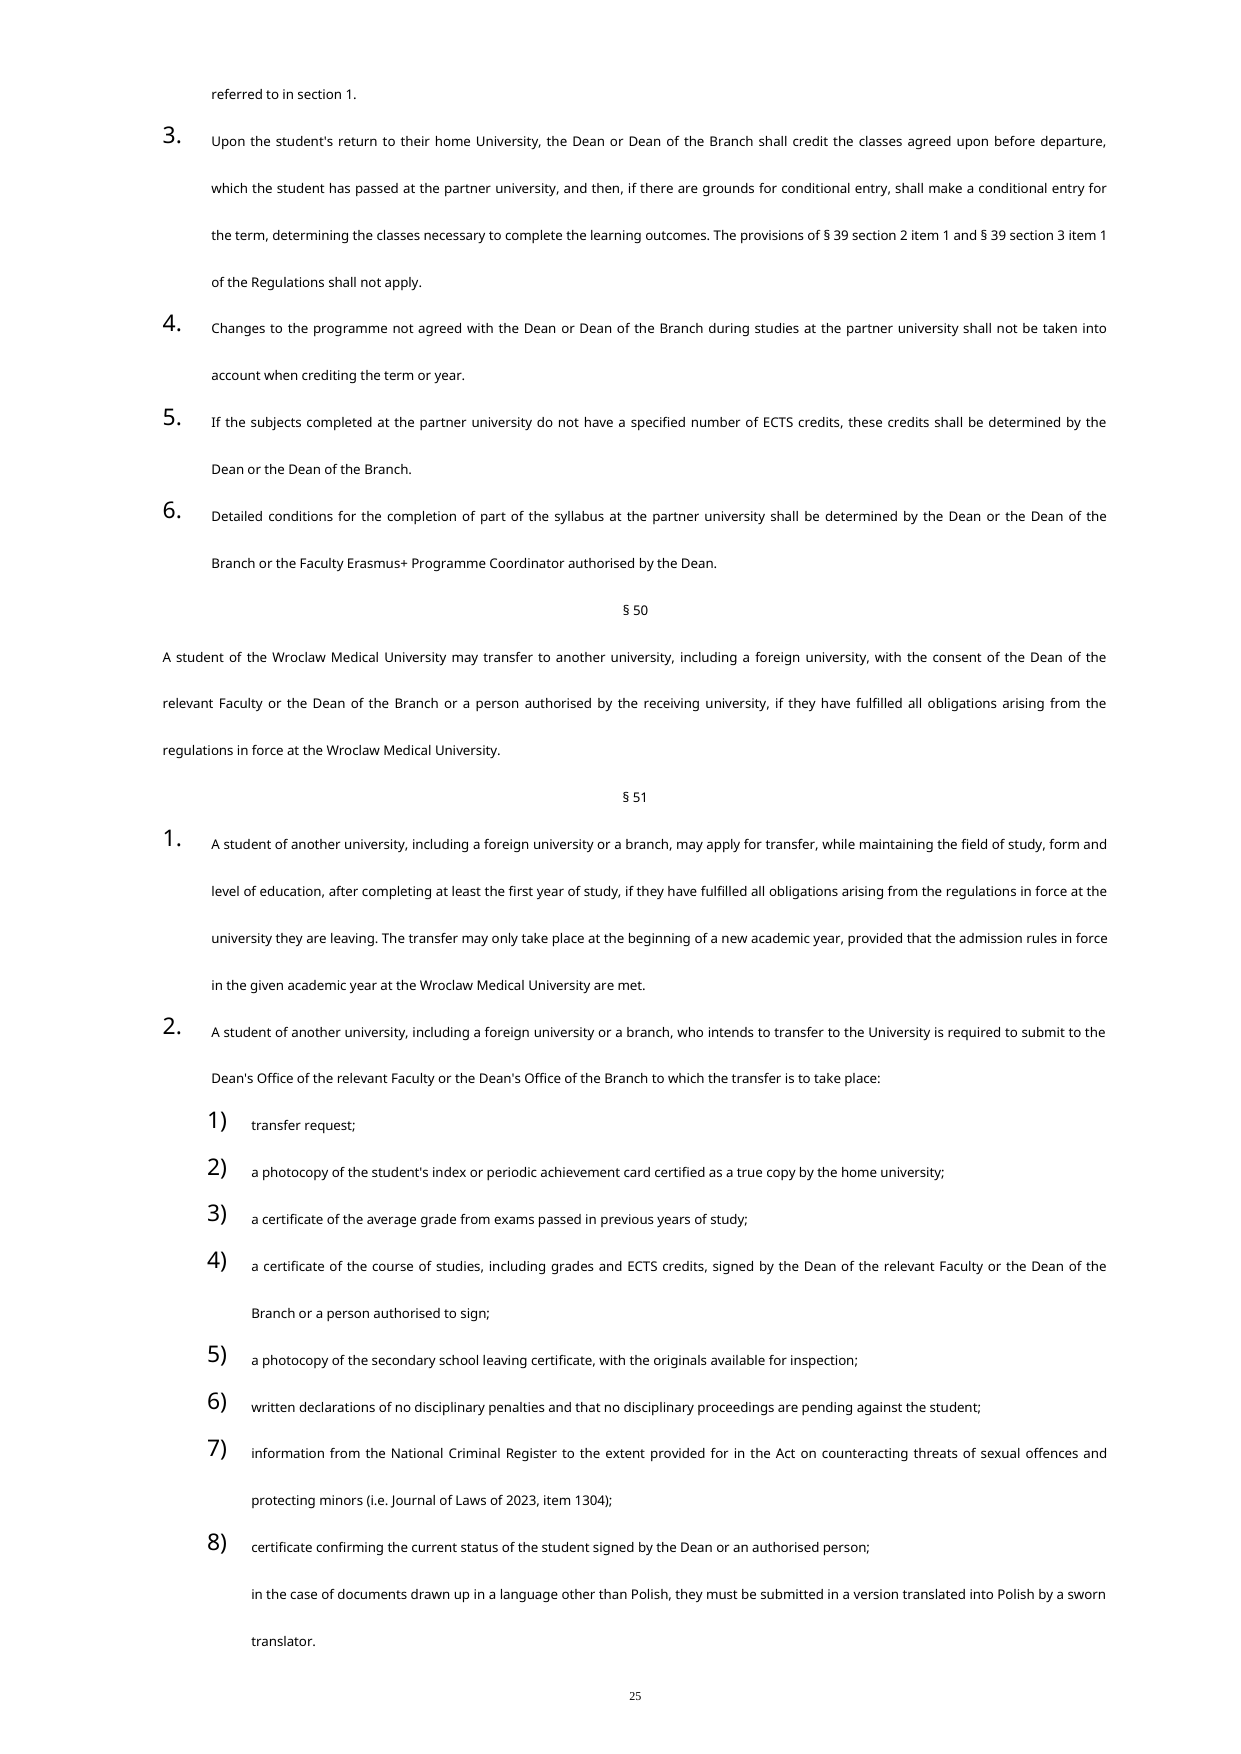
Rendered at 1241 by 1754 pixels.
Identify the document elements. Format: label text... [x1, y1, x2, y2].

list certificate confirming the current status of the student signed by the Dean or an authorised person; [207, 1525, 1108, 1557]
text in the case of documents drawn up in a language other than Polish, they must be submitted in a version translated into Polish by a sworn translator. [251, 1572, 1108, 1650]
list a certificate of the course of studies, including grades and ECTS credits, signed by the Dean of the relevant Faculty or the Dean of the Branch or a person authorised to sign; [207, 1244, 1108, 1322]
list written declarations of no disciplinary penalties and that no disciplinary proceedings are pending against the student; [207, 1385, 1108, 1416]
text § 51 [162, 775, 1108, 807]
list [162, 72, 1108, 103]
list Upon the student's return to their home University, the Dean or Dean of the Branch shall credit the classes agreed upon before departure, which the student has passed at the partner university, and then, if there are grounds for conditional entry, shall make a conditional entry for the term, determining the classes necessary to complete the learning outcomes. The provisions of § 39 section 2 item 1 and § 39 section 3 item 1 of the Regulations shall not apply. [162, 119, 1108, 291]
list If the subjects completed at the partner university do not have a specified number of ECTS credits, these credits shall be determined by the Dean or the Dean of the Branch. [162, 400, 1108, 478]
list transfer request; [207, 1103, 1108, 1135]
list a photocopy of the secondary school leaving certificate, with the originals available for inspection; [207, 1338, 1108, 1369]
list Detailed conditions for the completion of part of the syllabus at the partner university shall be determined by the Dean or the Dean of the Branch or the Faculty Erasmus+ Programme Coordinator authorised by the Dean. [162, 494, 1108, 572]
list information from the National Criminal Register to the extent provided for in the Act on counteracting threats of sexual offences and protecting minors (i.e. Journal of Laws of 2023, item 1304); [207, 1432, 1108, 1510]
list a photocopy of the student's index or periodic achievement card certified as a true copy by the home university; [207, 1150, 1108, 1182]
list A student of another university, including a foreign university or a branch, may apply for transfer, while maintaining the field of study, form and level of education, after completing at least the first year of study, if they have fulfilled all obligations arising from the regulations in force at the university they are leaving. The transfer may only take place at the beginning of a new academic year, provided that the admission rules in force in the given academic year at the Wroclaw Medical University are met. [162, 822, 1108, 994]
list a certificate of the average grade from exams passed in previous years of study; [207, 1197, 1108, 1228]
text A student of the Wroclaw Medical University may transfer to another university, including a foreign university, with the consent of the Dean of the relevant Faculty or the Dean of the Branch or a person authorised by the receiving university, if they have fulfilled all obligations arising from the regulations in force at the Wroclaw Medical University. [162, 635, 1108, 760]
text § 50 [162, 588, 1108, 619]
list Changes to the programme not agreed with the Dean or Dean of the Branch during studies at the partner university shall not be taken into account when crediting the term or year. [162, 307, 1108, 385]
list A student of another university, including a foreign university or a branch, who intends to transfer to the University is required to submit to the Dean's Office of the relevant Faculty or the Dean's Office of the Branch to which the transfer is to take place: [162, 1010, 1108, 1088]
